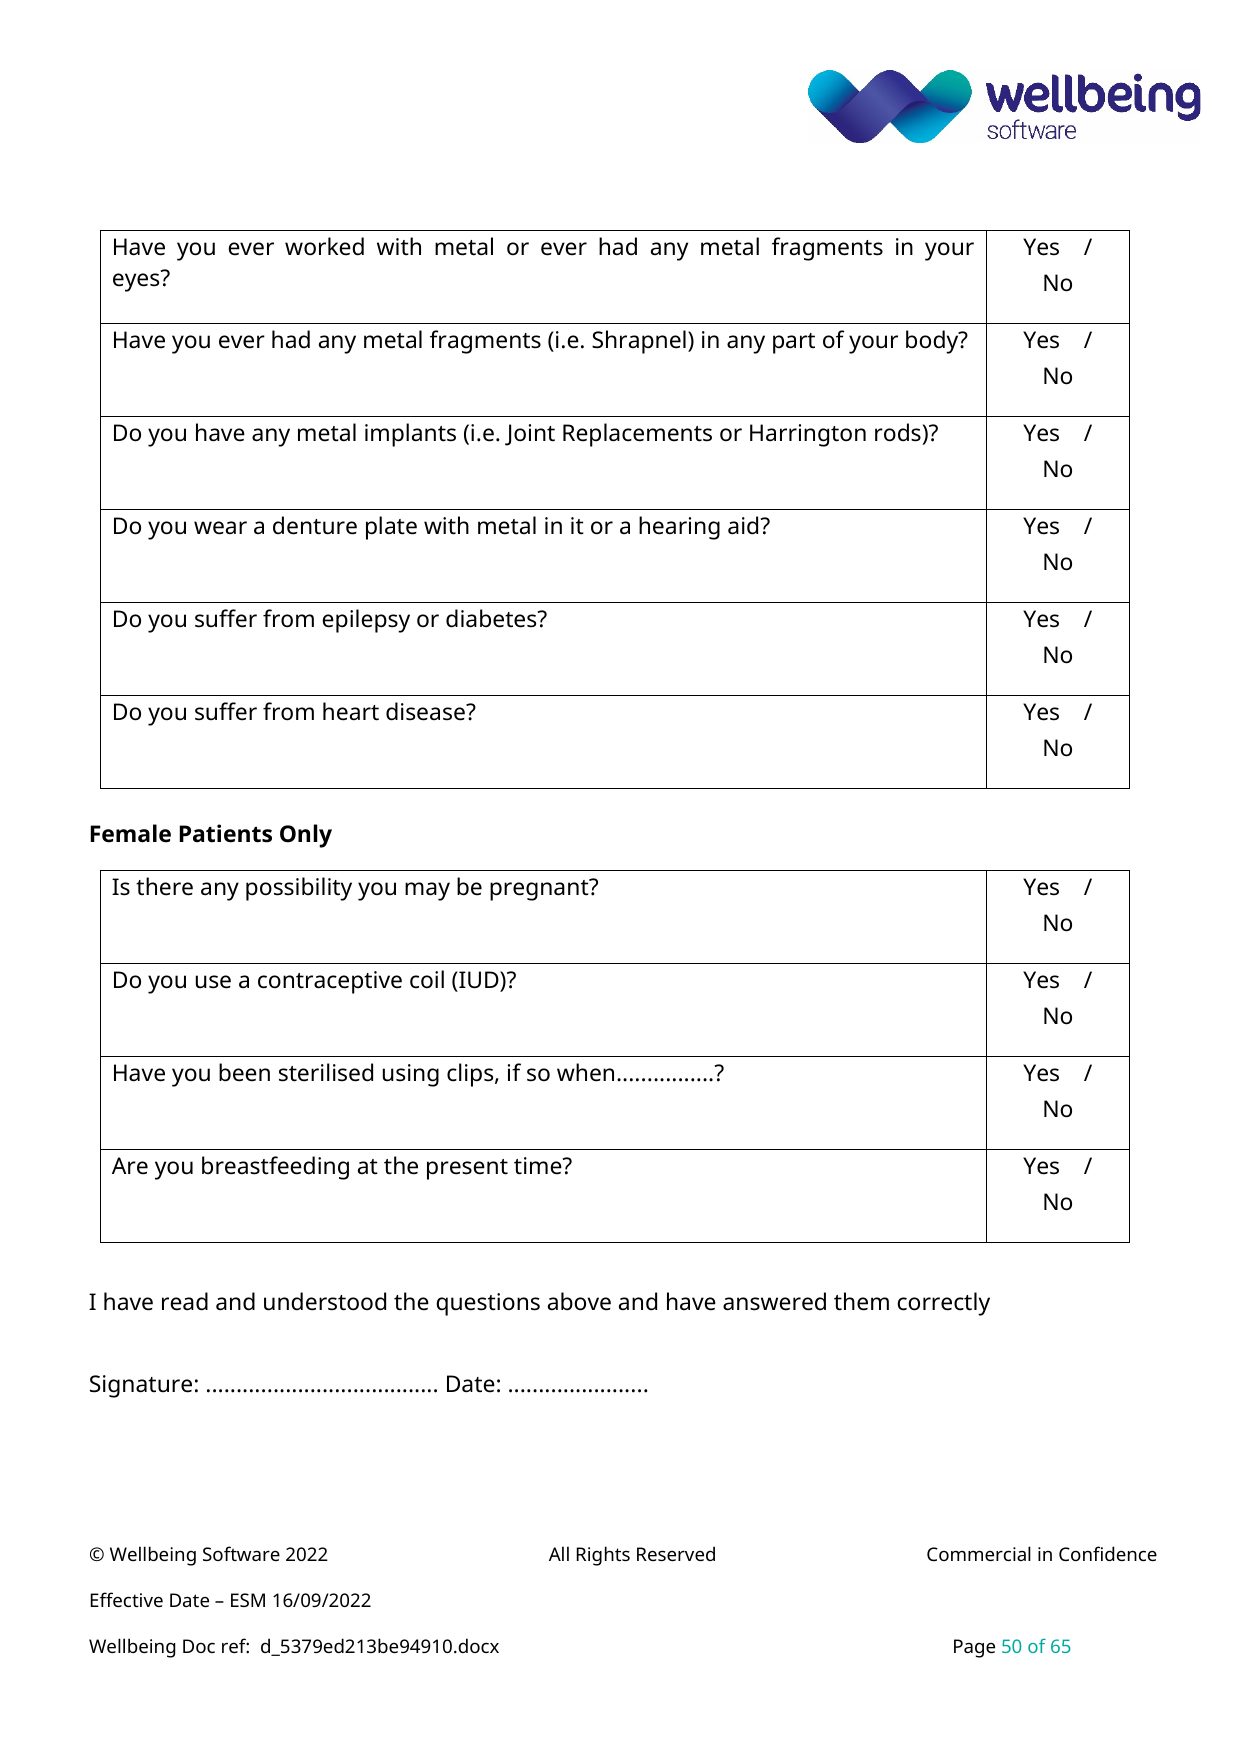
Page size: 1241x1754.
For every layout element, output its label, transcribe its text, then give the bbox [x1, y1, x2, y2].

text I have read and understood the questions above and have answered them correctly [89, 1286, 1152, 1318]
table_cell Yes / No [987, 603, 1129, 695]
table_header Is there any possibility you may be pregnant? [101, 871, 986, 963]
text Signature: ...................................... Date: ....................... [89, 1368, 1152, 1399]
table_cell Do you wear a denture plate with metal in it or a hearing aid? [101, 510, 986, 602]
table_cell Yes / No [987, 417, 1129, 509]
table_cell Yes / No [987, 696, 1129, 788]
table_cell Have you ever had any metal fragments (i.e. Shrapnel) in any part of your body? [101, 324, 986, 416]
table_cell Do you suffer from epilepsy or diabetes? [101, 603, 986, 695]
picture [808, 70, 825, 87]
table_cell Yes / No [987, 324, 1129, 416]
table_cell Do you have any metal implants (i.e. Joint Replacements or Harrington rods)? [101, 417, 986, 509]
text Female Patients Only [89, 818, 1152, 849]
table_cell Have you been sterilised using clips, if so when................? [101, 1057, 986, 1149]
table_header Yes / No [987, 871, 1129, 963]
table_cell Yes / No [987, 1150, 1129, 1242]
table_cell Yes / No [987, 510, 1129, 602]
table_cell Do you use a contraceptive coil (IUD)? [101, 964, 986, 1056]
table_cell Yes / No [987, 231, 1129, 323]
table_cell Have you ever worked with metal or ever had any metal fragments in your eyes? [101, 231, 986, 323]
picture [808, 70, 1201, 143]
table_cell Yes / No [987, 1057, 1129, 1149]
table_cell Yes / No [987, 964, 1129, 1056]
table_cell Do you suffer from heart disease? [101, 696, 986, 788]
table_cell Are you breastfeeding at the present time? [101, 1150, 986, 1242]
